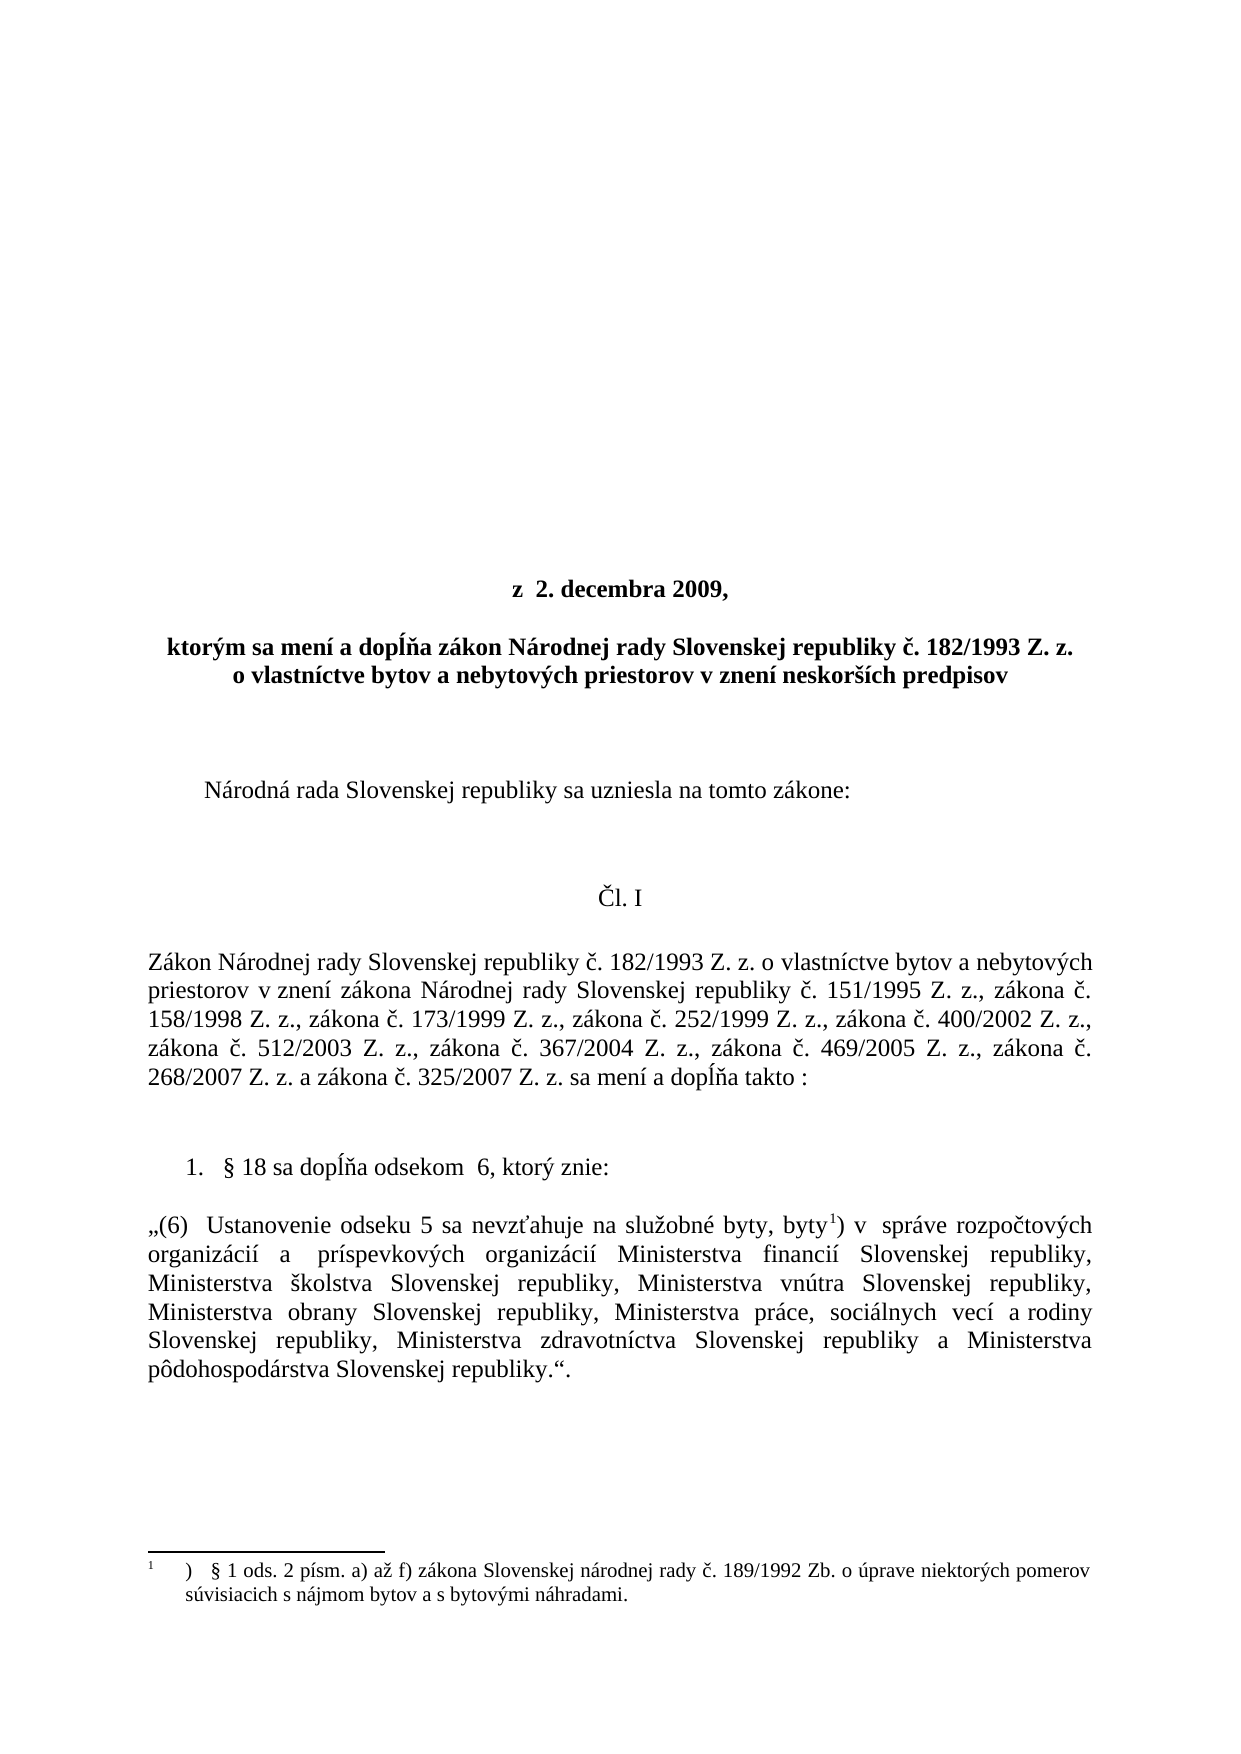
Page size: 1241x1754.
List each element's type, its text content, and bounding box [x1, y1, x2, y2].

text „(6) Ustanovenie odseku 5 sa nevzťahuje na služobné byty, byty) v správe rozpočtových organizácií a príspevkových organizácií Ministerstva financií Slovenskej republiky, Ministerstva školstva Slovenskej republiky, Ministerstva vnútra Slovenskej republiky, Ministerstva obrany Slovenskej republiky, Ministerstva práce, sociálnych vecí a rodiny Slovenskej republiky, Ministerstva zdravotníctva Slovenskej republiky a Ministerstva pôdohospodárstva Slovenskej republiky.“. [148, 1210, 1093, 1383]
text Národná rada Slovenskej republiky sa uzniesla na tomto zákone: [148, 775, 1093, 804]
text z 2. decembra 2009, [148, 574, 1093, 603]
list § 18 sa dopĺňa odsekom 6, ktorý znie: [185, 1152, 1093, 1181]
text ktorým sa mení a dopĺňa zákon Národnej rady Slovenskej republiky č. 182/1993 Z. z. o vlastníctve bytov a nebytových priestorov v znení neskorších predpisov [148, 632, 1093, 689]
subtitle Čl. I [148, 883, 1093, 912]
text Zákon Národnej rady Slovenskej republiky č. 182/1993 Z. z. o vlastníctve bytov a nebytových priestorov v znení zákona Národnej rady Slovenskej republiky č. 151/1995 Z. z., zákona č. 158/1998 Z. z., zákona č. 173/1999 Z. z., zákona č. 252/1999 Z. z., zákona č. 400/2002 Z. z., zákona č. 512/2003 Z. z., zákona č. 367/2004 Z. z., zákona č. 469/2005 Z. z., zákona č. 268/2007 Z. z. a zákona č. 325/2007 Z. z. sa mení a dopĺňa takto : [148, 947, 1093, 1090]
